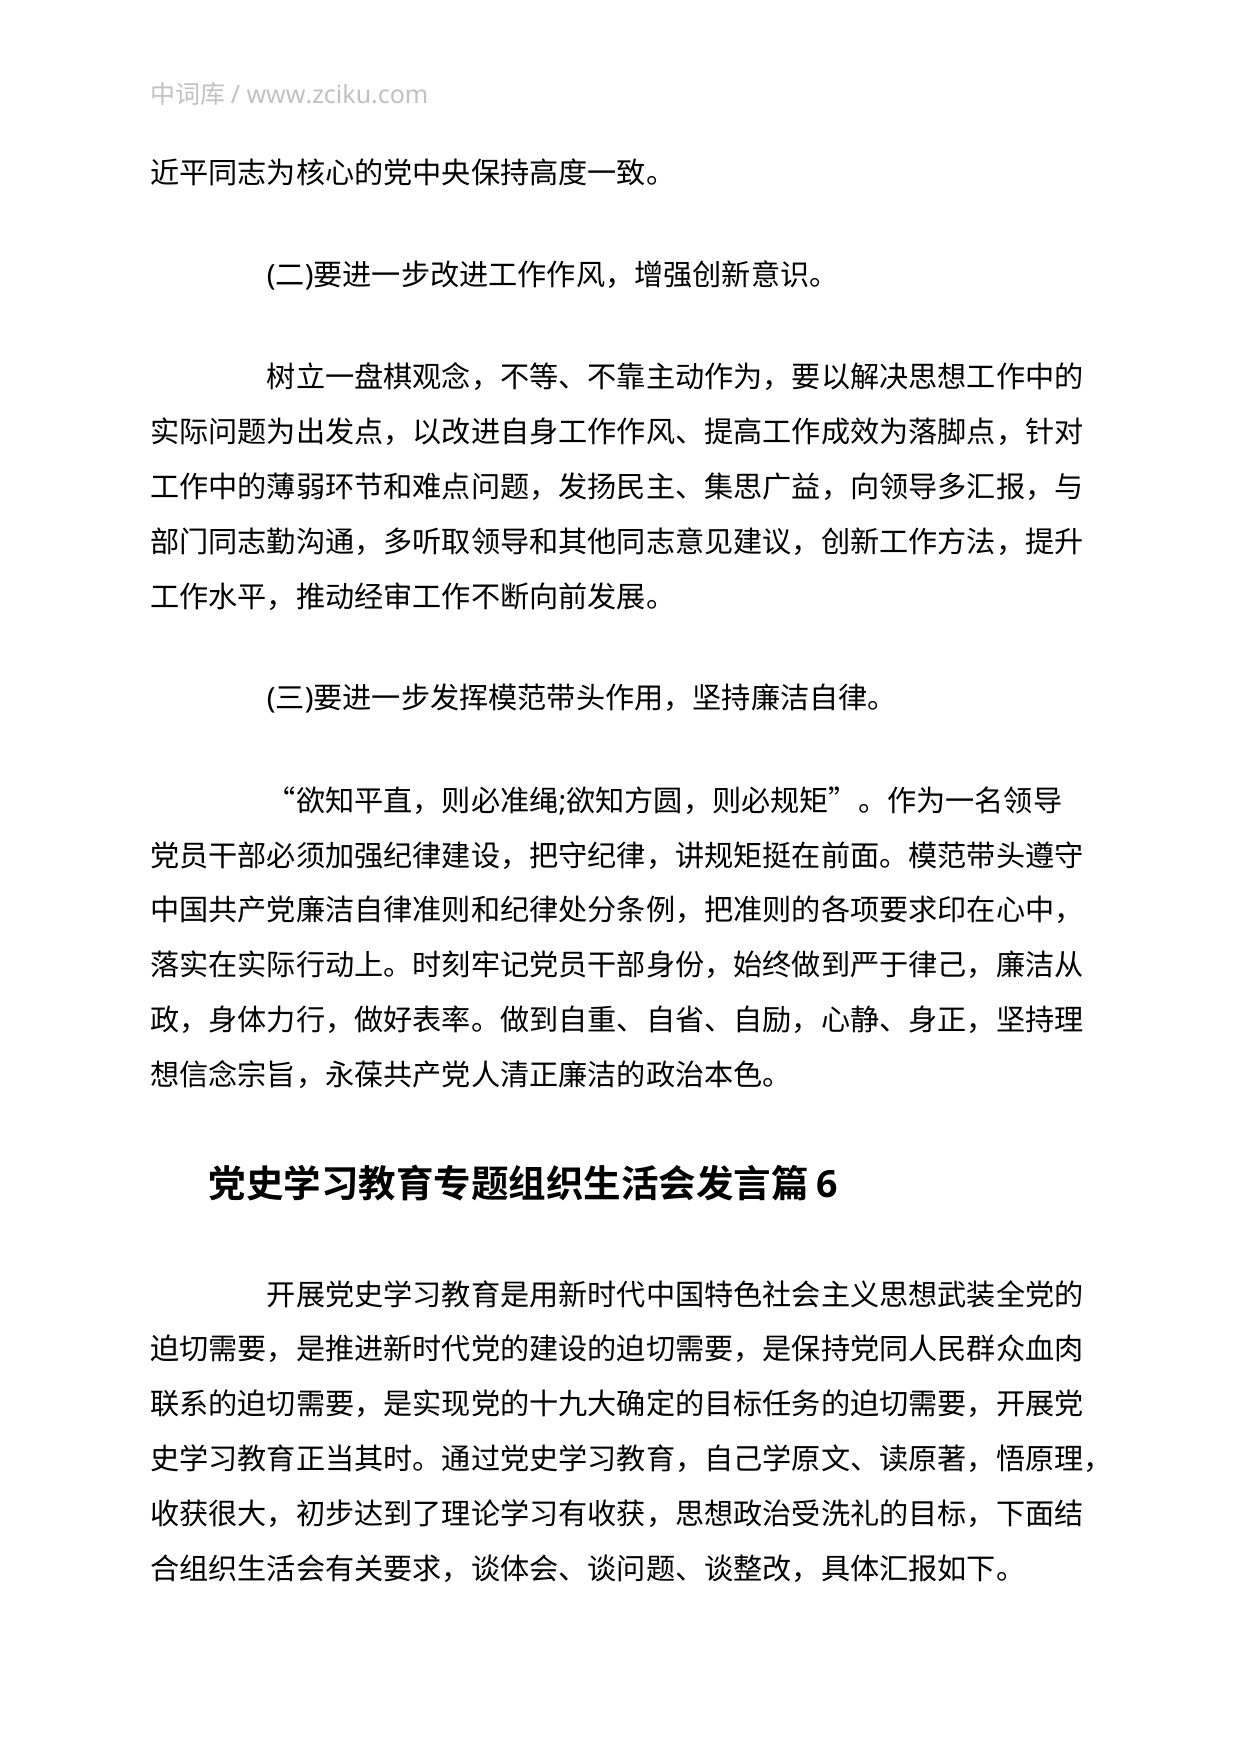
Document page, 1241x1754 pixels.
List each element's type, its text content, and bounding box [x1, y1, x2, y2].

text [150, 150, 1090, 192]
text 树立一盘棋观念，不等、不靠主动作为，要以解决思想工作中的实际问题为出发点，以改进自身工作作风、提高工作成效为落脚点，针对工作中的薄弱环节和难点问题，发扬民主、集思广益，向领导多汇报，与部门同志勤沟通，多听取领导和其他同志意见建议，创新工作方法，提升工作水平，推动经审工作不断向前发展。 [150, 354, 1090, 616]
text (二)要进一步改进工作作风，增强创新意识。 [150, 252, 1090, 294]
text “欲知平直，则必准绳;欲知方圆，则必规矩”。作为一名领导党员干部必须加强纪律建设，把守纪律，讲规矩挺在前面。模范带头遵守中国共产党廉洁自律准则和纪律处分条例，把准则的各项要求印在心中，落实在实际行动上。时刻牢记党员干部身份，始终做到严于律己，廉洁从政，身体力行，做好表率。做到自重、自省、自励，心静、身正，坚持理想信念宗旨，永葆共产党人清正廉洁的政治本色。 [150, 777, 1090, 1094]
text 开展党史学习教育是用新时代中国特色社会主义思想武装全党的迫切需要，是推进新时代党的建设的迫切需要，是保持党同人民群众血肉联系的迫切需要，是实现党的十九大确定的目标任务的迫切需要，开展党史学习教育正当其时。通过党史学习教育，自己学原文、读原著，悟原理，收获很大，初步达到了理论学习有收获，思想政治受洗礼的目标，下面结合组织生活会有关要求，谈体会、谈问题、谈整改，具体汇报如下。 [150, 1271, 1090, 1588]
text (三)要进一步发挥模范带头作用，坚持廉洁自律。 [150, 675, 1090, 717]
text 党史学习教育专题组织生活会发言篇6 [150, 1153, 1090, 1208]
